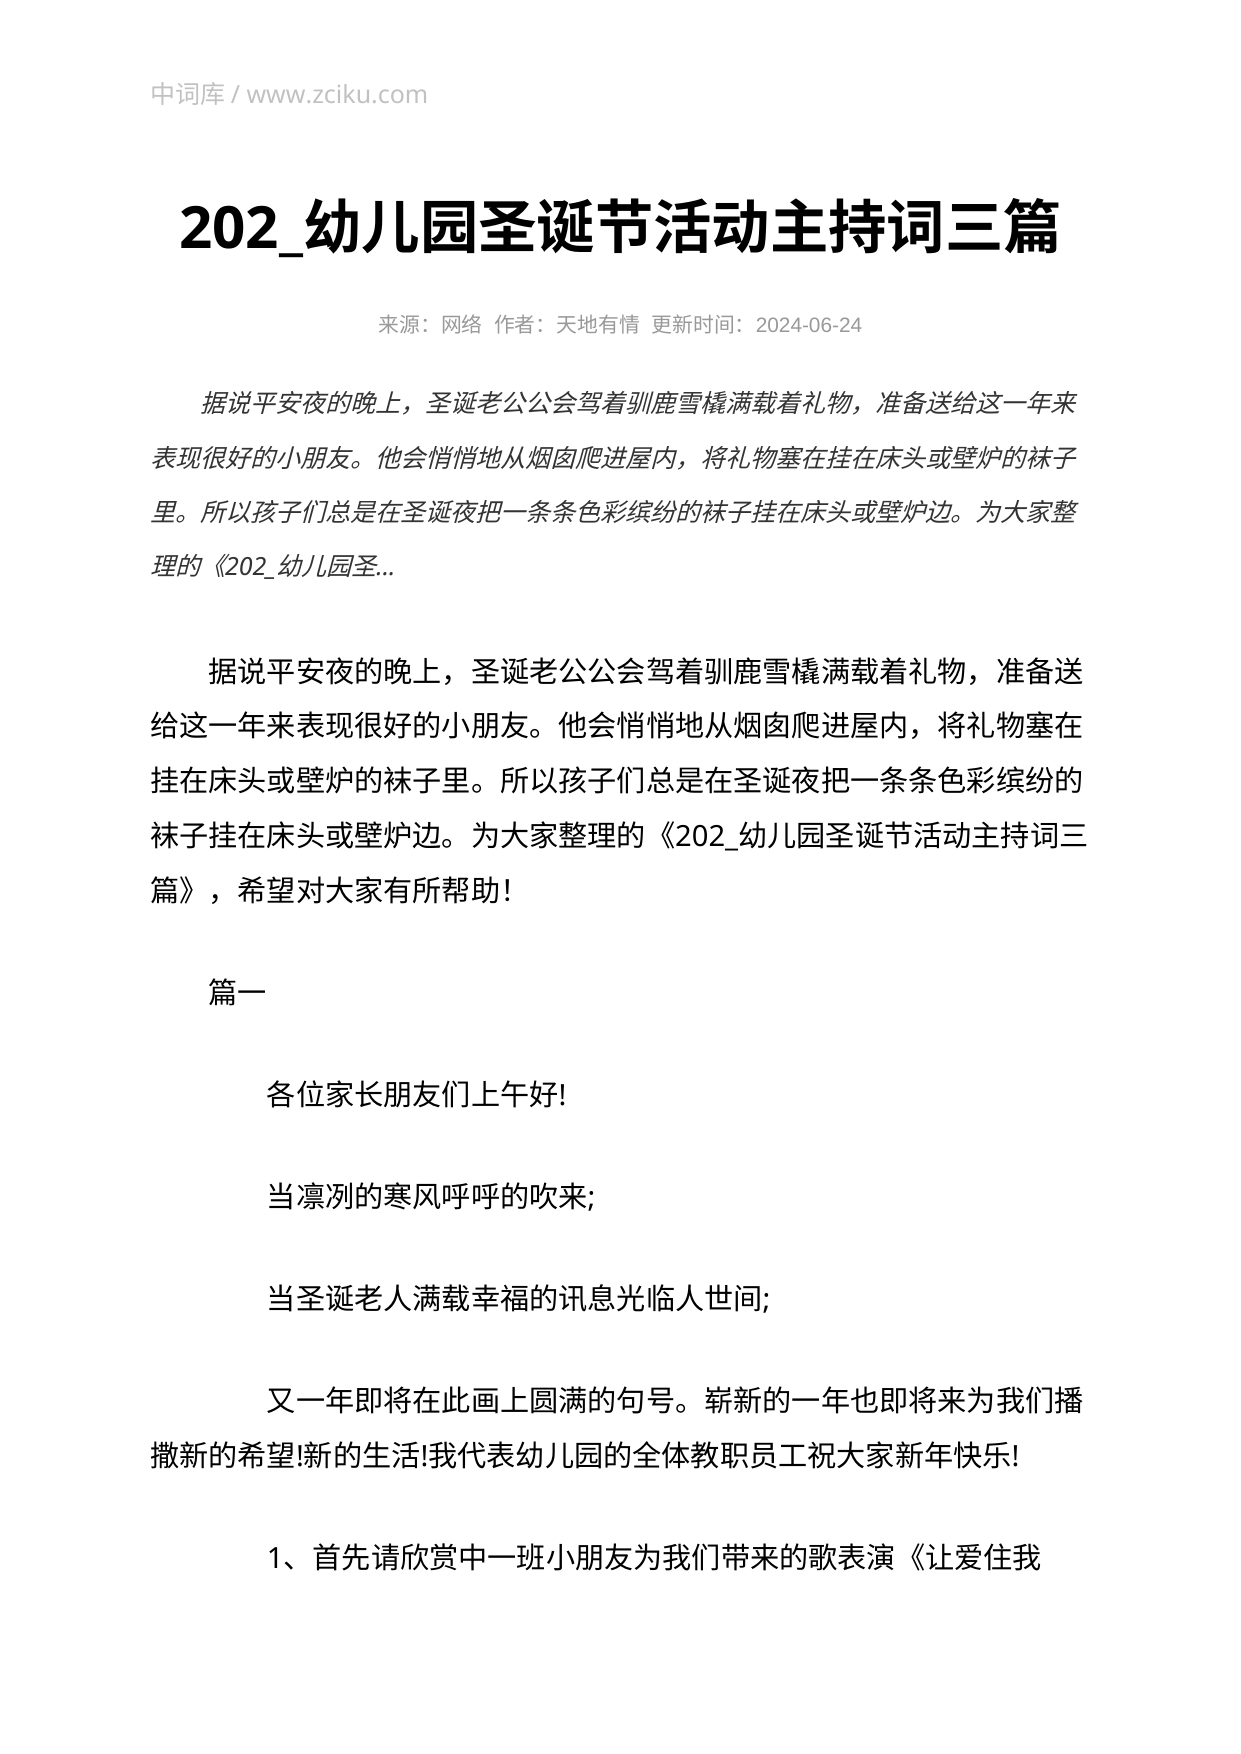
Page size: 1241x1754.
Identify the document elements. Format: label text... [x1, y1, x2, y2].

text 当凛冽的寒风呼呼的吹来; [150, 1173, 1090, 1216]
text 各位家长朋友们上午好! [150, 1071, 1090, 1114]
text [150, 1534, 1090, 1577]
text 据说平安夜的晚上，圣诞老公公会驾着驯鹿雪橇满载着礼物，准备送给这一年来表现很好的小朋友。他会悄悄地从烟囱爬进屋内，将礼物塞在挂在床头或壁炉的袜子里。所以孩子们总是在圣诞夜把一条条色彩缤纷的袜子挂在床头或壁炉边。为大家整理的《202_幼儿园圣... [150, 384, 1090, 583]
text 据说平安夜的晚上，圣诞老公公会驾着驯鹿雪橇满载着礼物，准备送给这一年来表现很好的小朋友。他会悄悄地从烟囱爬进屋内，将礼物塞在挂在床头或壁炉的袜子里。所以孩子们总是在圣诞夜把一条条色彩缤纷的袜子挂在床头或壁炉边。为大家整理的《202_幼儿园圣诞节活动主持词三篇》，希望对大家有所帮助！ [150, 648, 1090, 910]
text 篇一 [150, 969, 1090, 1012]
text 又一年即将在此画上圆满的句号。崭新的一年也即将来为我们播撒新的希望!新的生活!我代表幼儿园的全体教职员工祝大家新年快乐! [150, 1377, 1090, 1474]
text 来源：网络 作者：天地有情 更新时间：2024-06-24 [150, 313, 1090, 337]
text 当圣诞老人满载幸福的讯息光临人世间; [150, 1275, 1090, 1318]
subtitle 202_幼儿园圣诞节活动主持词三篇 [150, 181, 1090, 266]
